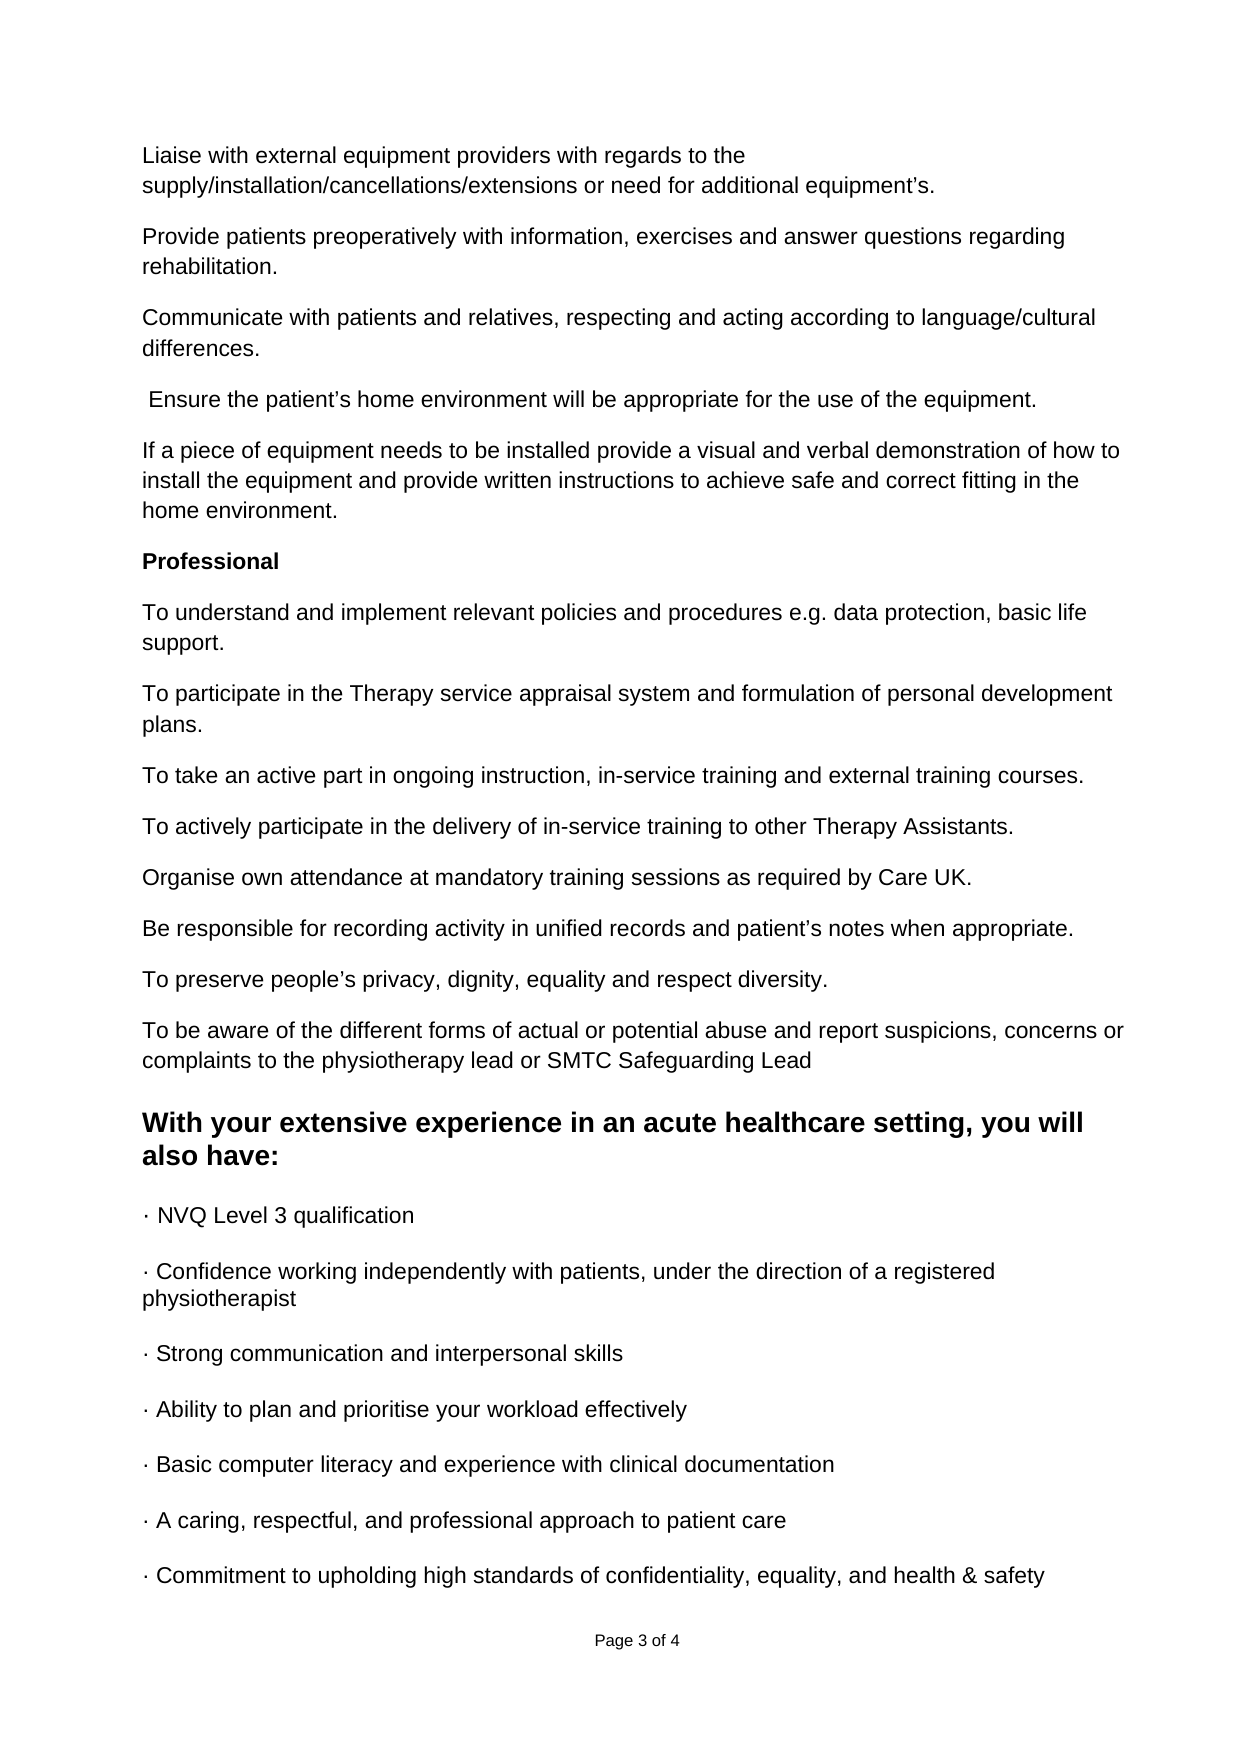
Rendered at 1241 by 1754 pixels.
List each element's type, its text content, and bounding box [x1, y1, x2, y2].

text · Basic computer literacy and experience with clinical documentation [142, 1451, 1137, 1477]
text Organise own attendance at mandatory training sessions as required by Care UK. [142, 864, 1137, 890]
text · NVQ Level 3 qualification [142, 1200, 1137, 1229]
text Communicate with patients and relatives, respecting and acting according to language/cultural differences. [142, 304, 1137, 361]
text To take an active part in ongoing instruction, in-service training and external training courses. [142, 762, 1137, 788]
text To understand and implement relevant policies and procedures e.g. data protection, basic life support. [142, 599, 1137, 656]
text To be aware of the different forms of actual or potential abuse and report suspicions, concerns or complaints to the physiotherapy lead or SMTC Safeguarding Lead [142, 1017, 1137, 1073]
text · Confidence working independently with patients, under the direction of a registered physiotherapist [142, 1258, 1137, 1311]
text With your extensive experience in an acute healthcare setting, you will also have: [142, 1106, 1137, 1171]
text Be responsible for recording activity in unified records and patient’s notes when appropriate. [142, 915, 1137, 941]
text To actively participate in the delivery of in-service training to other Therapy Assistants. [142, 813, 1137, 839]
text · A caring, respectful, and professional approach to patient care [142, 1507, 1137, 1533]
text To participate in the Therapy service appraisal system and formulation of personal development plans. [142, 680, 1137, 737]
text Ensure the patient’s home environment will be appropriate for the use of the equipment. [142, 386, 1137, 412]
text Professional [142, 548, 1137, 574]
text · Commitment to upholding high standards of confidentiality, equality, and health & safety [142, 1562, 1137, 1588]
text Provide patients preoperatively with information, exercises and answer questions regarding rehabilitation. [142, 223, 1137, 279]
text If a piece of equipment needs to be installed provide a visual and verbal demonstration of how to install the equipment and provide written instructions to achieve safe and correct fitting in the home environment. [142, 437, 1137, 523]
text Liaise with external equipment providers with regards to the supply/installation/cancellations/extensions or need for additional equipment’s. [142, 142, 1137, 198]
text To preserve people’s privacy, dignity, equality and respect diversity. [142, 966, 1137, 992]
text · Strong communication and interpersonal skills [142, 1340, 1137, 1366]
text · Ability to plan and prioritise your workload effectively [142, 1396, 1137, 1422]
